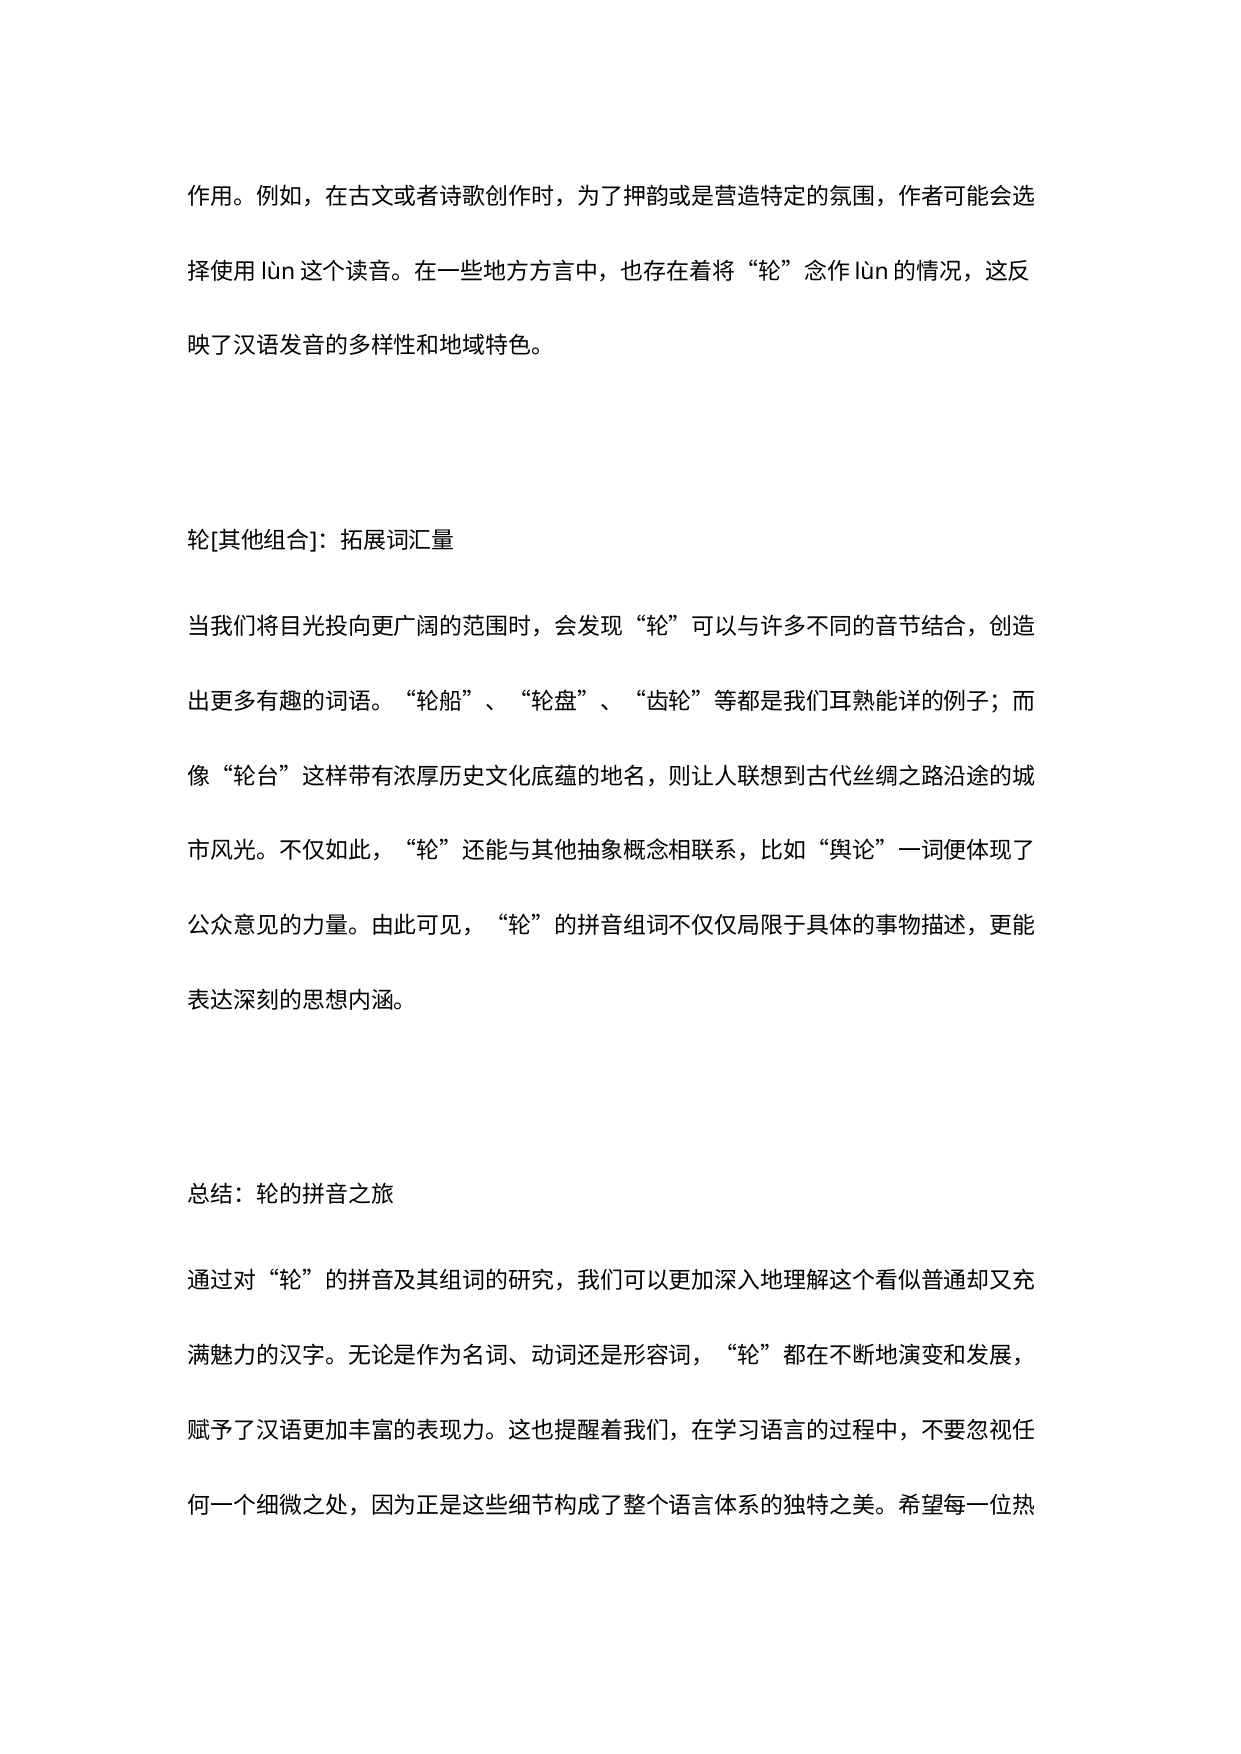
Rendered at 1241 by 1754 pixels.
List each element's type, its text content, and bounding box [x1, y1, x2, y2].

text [187, 162, 1053, 376]
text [187, 1247, 1053, 1536]
text 轮[其他组合]：拓展词汇量 [187, 506, 1053, 571]
text 当我们将目光投向更广阔的范围时，会发现“轮”可以与许多不同的音节结合，创造出更多有趣的词语。“轮船”、“轮盘”、“齿轮”等都是我们耳熟能详的例子；而像“轮台”这样带有浓厚历史文化底蕴的地名，则让人联想到古代丝绸之路沿途的城市风光。不仅如此，“轮”还能与其他抽象概念相联系，比如“舆论”一词便体现了公众意见的力量。由此可见，“轮”的拼音组词不仅仅局限于具体的事物描述，更能表达深刻的思想内涵。 [187, 592, 1053, 1031]
text 总结：轮的拼音之旅 [187, 1160, 1053, 1225]
